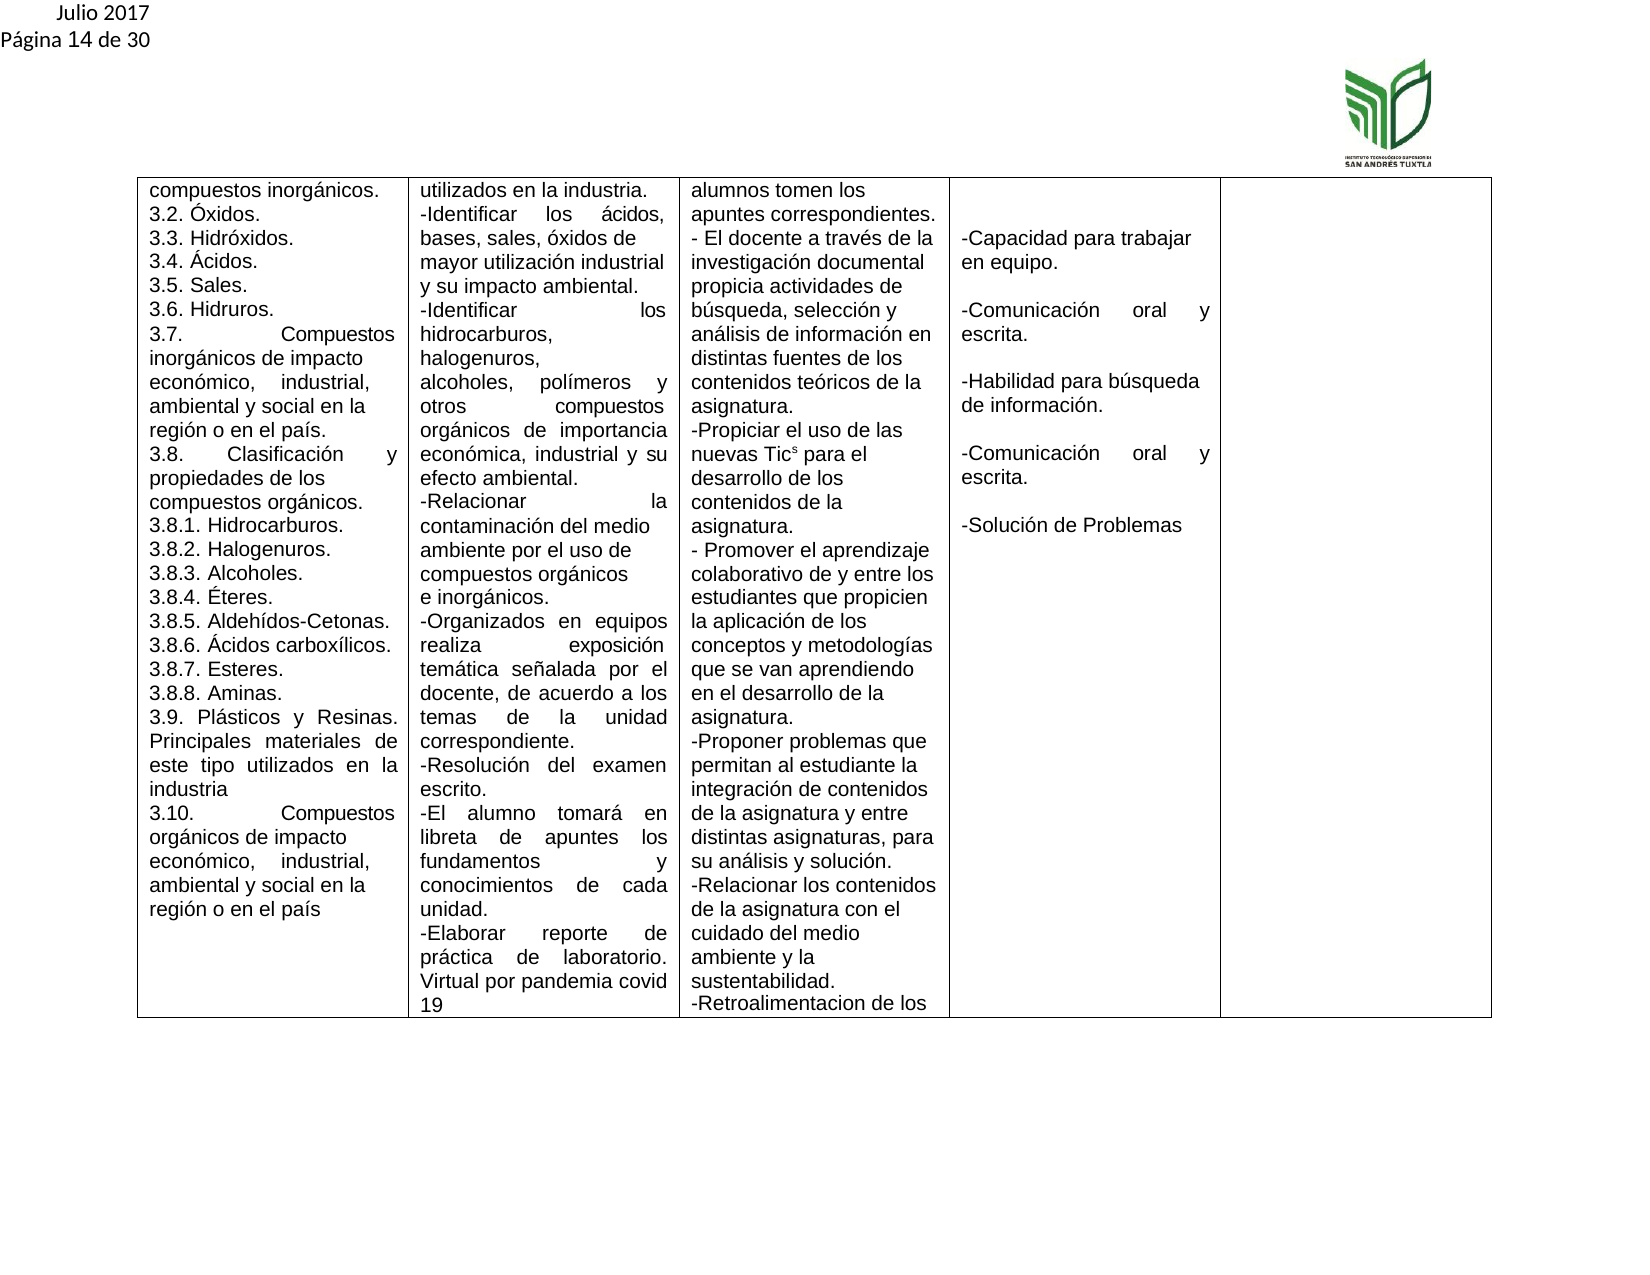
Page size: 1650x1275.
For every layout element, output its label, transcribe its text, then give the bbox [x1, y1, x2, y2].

table_header -Capacidad para trabajar en equipo. -Comunicación oral y escrita. -Habilidad para búsqueda de información. -Comunicación oral y escrita. -Solución de Problemas [950, 178, 1220, 1017]
table_header utilizados en la industria. -Identificar los ácidos, bases, sales, óxidos de mayor utilización industrial y su impacto ambiental. -Identificar los hidrocarburos, halogenuros, alcoholes, polímeros y otros compuestos orgánicos de importancia económica, industrial y su efecto ambiental. -Relacionar la contaminación del medio ambiente por el uso de compuestos orgánicos e inorgánicos. -Organizados en equipos realiza exposición temática señalada por el docente, de acuerdo a los temas de la unidad correspondiente. -Resolución del examen escrito. -El alumno tomará en libreta de apuntes los fundamentos y conocimientos de cada unidad. -Elaborar reporte de práctica de laboratorio. Virtual por pandemia covid 19 [409, 178, 679, 1017]
picture [1345, 58, 1432, 167]
table_header compuestos inorgánicos. Óxidos. Hidróxidos. Ácidos. Sales. Hidruros. Compuestos inorgánicos de impacto económico, industrial, ambiental y social en la región o en el país. Clasificación y propiedades de los compuestos orgánicos. Hidrocarburos. Halogenuros. Alcoholes. Éteres. Aldehídos-Cetonas. Ácidos carboxílicos. Esteres. Aminas. Plásticos y Resinas. Principales materiales de este tipo utilizados en la industria Compuestos orgánicos de impacto económico, industrial, ambiental y social en la región o en el país [138, 178, 408, 1017]
table_header [1221, 178, 1491, 1017]
table_header alumnos tomen los apuntes correspondientes. El docente a través de la investigación documental propicia actividades de búsqueda, selección y análisis de información en distintas fuentes de los contenidos teóricos de la asignatura. -Propiciar el uso de las nuevas Tics para el desarrollo de los contenidos de la asignatura. Promover el aprendizaje colaborativo de y entre los estudiantes que propicien la aplicación de los conceptos y metodologías que se van aprendiendo en el desarrollo de la asignatura. -Proponer problemas que permitan al estudiante la integración de contenidos de la asignatura y entre distintas asignaturas, para su análisis y solución. -Relacionar los contenidos de la asignatura con el cuidado del medio ambiente y la sustentabilidad. -Retroalimentacion de los [680, 178, 949, 1017]
